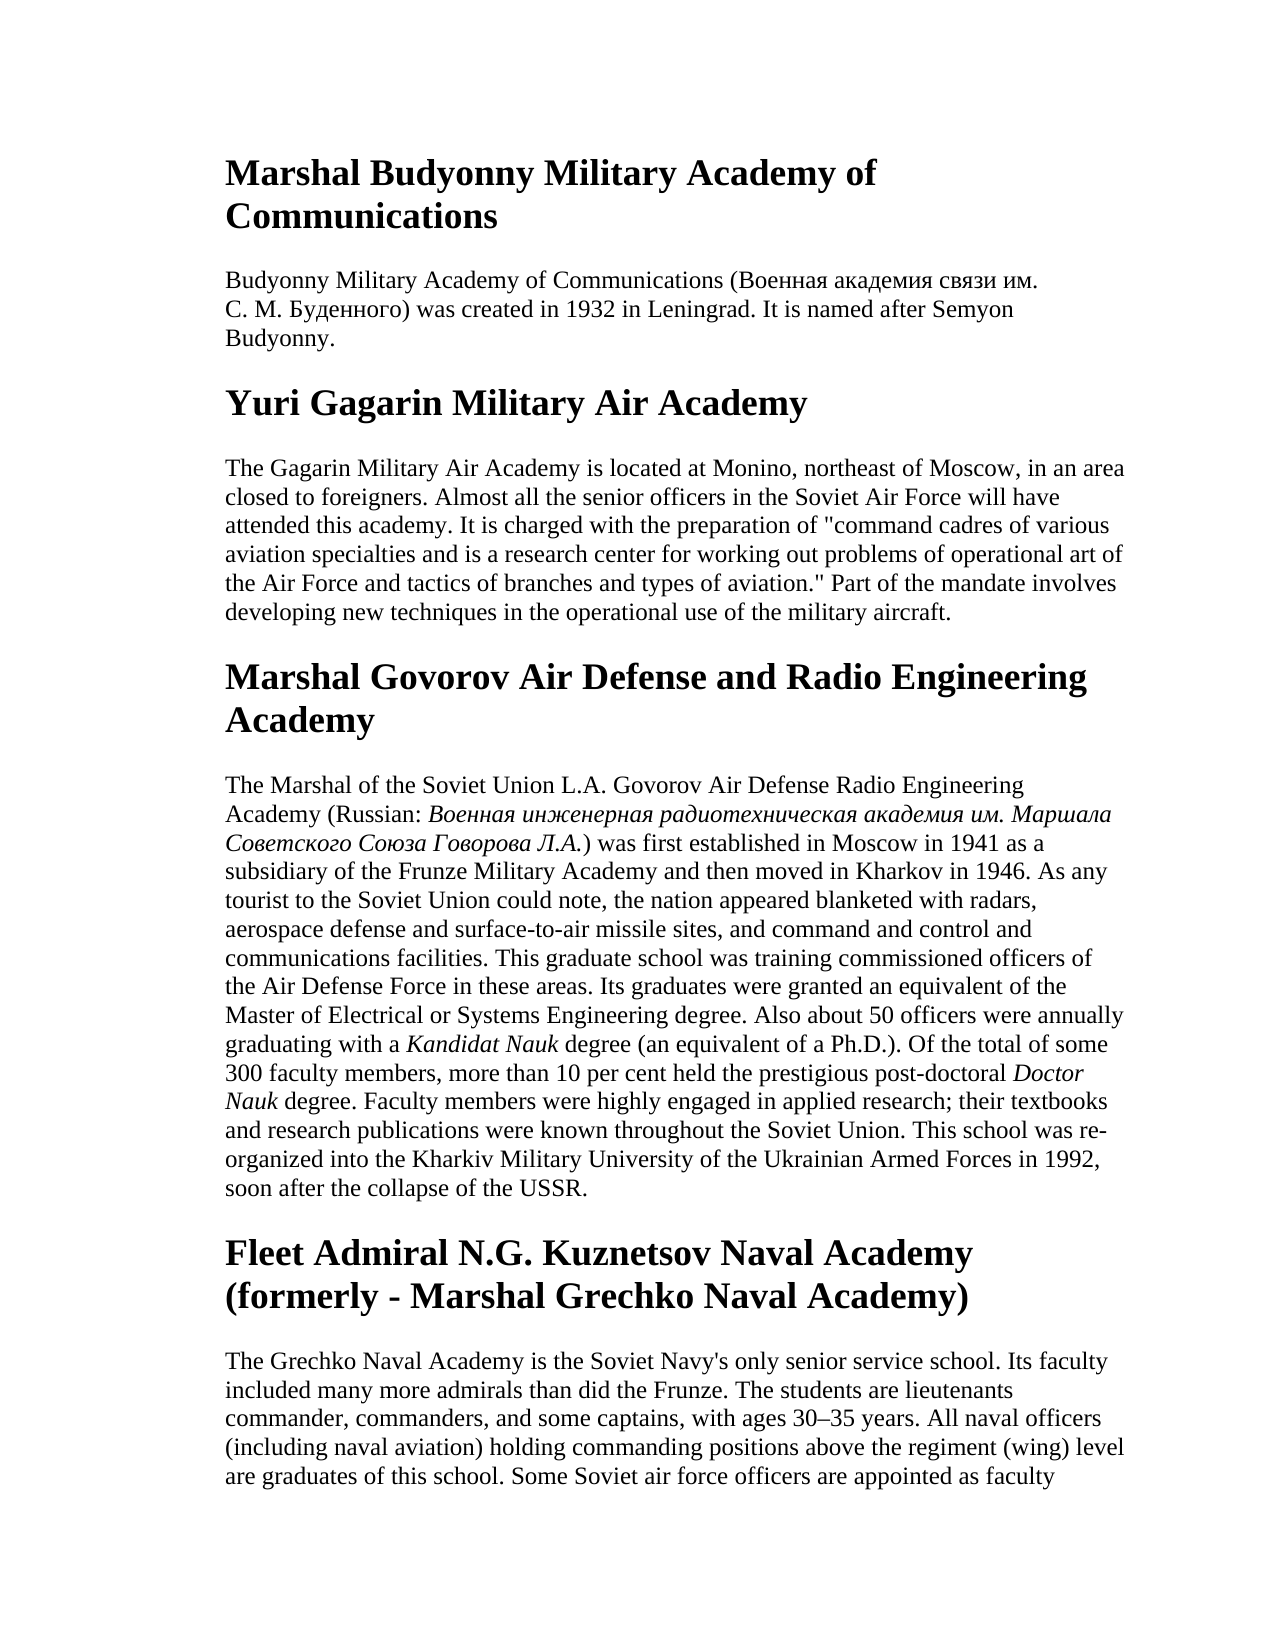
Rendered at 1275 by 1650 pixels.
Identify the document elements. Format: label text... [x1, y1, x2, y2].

text The Gagarin Military Air Academy is located at Monino, northeast of Moscow, in an area closed to foreigners. Almost all the senior officers in the Soviet Air Force will have attended this academy. It is charged with the preparation of "command cadres of various aviation specialties and is a research center for working out problems of operational art of the Air Force and tactics of branches and types of aviation." Part of the mandate involves developing new techniques in the operational use of the military aircraft. [225, 453, 1125, 626]
text Budyonny Military Academy of Communications (Военная академия связи им. С. М. Буденного) was created in 1932 in Leningrad. It is named after Semyon Budyonny. [225, 265, 1125, 352]
text Yuri Gagarin Military Air Academy [225, 381, 1125, 424]
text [225, 1346, 1125, 1490]
text Marshal Govorov Air Defense and Radio Engineering Academy [225, 655, 1125, 741]
text The Marshal of the Soviet Union L.A. Govorov Air Defense Radio Engineering Academy (Russian: Военная инженерная радиотехническая академия им. Маршала Советского Союза Говорова Л.А.) was first established in Moscow in 1941 as a subsidiary of the Frunze Military Academy and then moved in Kharkov in 1946. As any tourist to the Soviet Union could note, the nation appeared blanketed with radars, aerospace defense and surface-to-air missile sites, and command and control and communications facilities. This graduate school was training commissioned officers of the Air Defense Force in these areas. Its graduates were granted an equivalent of the Master of Electrical or Systems Engineering degree. Also about 50 officers were annually graduating with a Kandidat Nauk degree (an equivalent of a Ph.D.). Of the total of some 300 faculty members, more than 10 per cent held the prestigious post-doctoral Doctor Nauk degree. Faculty members were highly engaged in applied research; their textbooks and research publications were known throughout the Soviet Union. This school was re-organized into the Kharkiv Military University of the Ukrainian Armed Forces in 1992, soon after the collapse of the USSR. [225, 770, 1125, 1201]
text Marshal Budyonny Military Academy of Communications [225, 150, 1125, 236]
text Fleet Admiral N.G. Kuznetsov Naval Academy (formerly - Marshal Grechko Naval Academy) [225, 1231, 1125, 1317]
